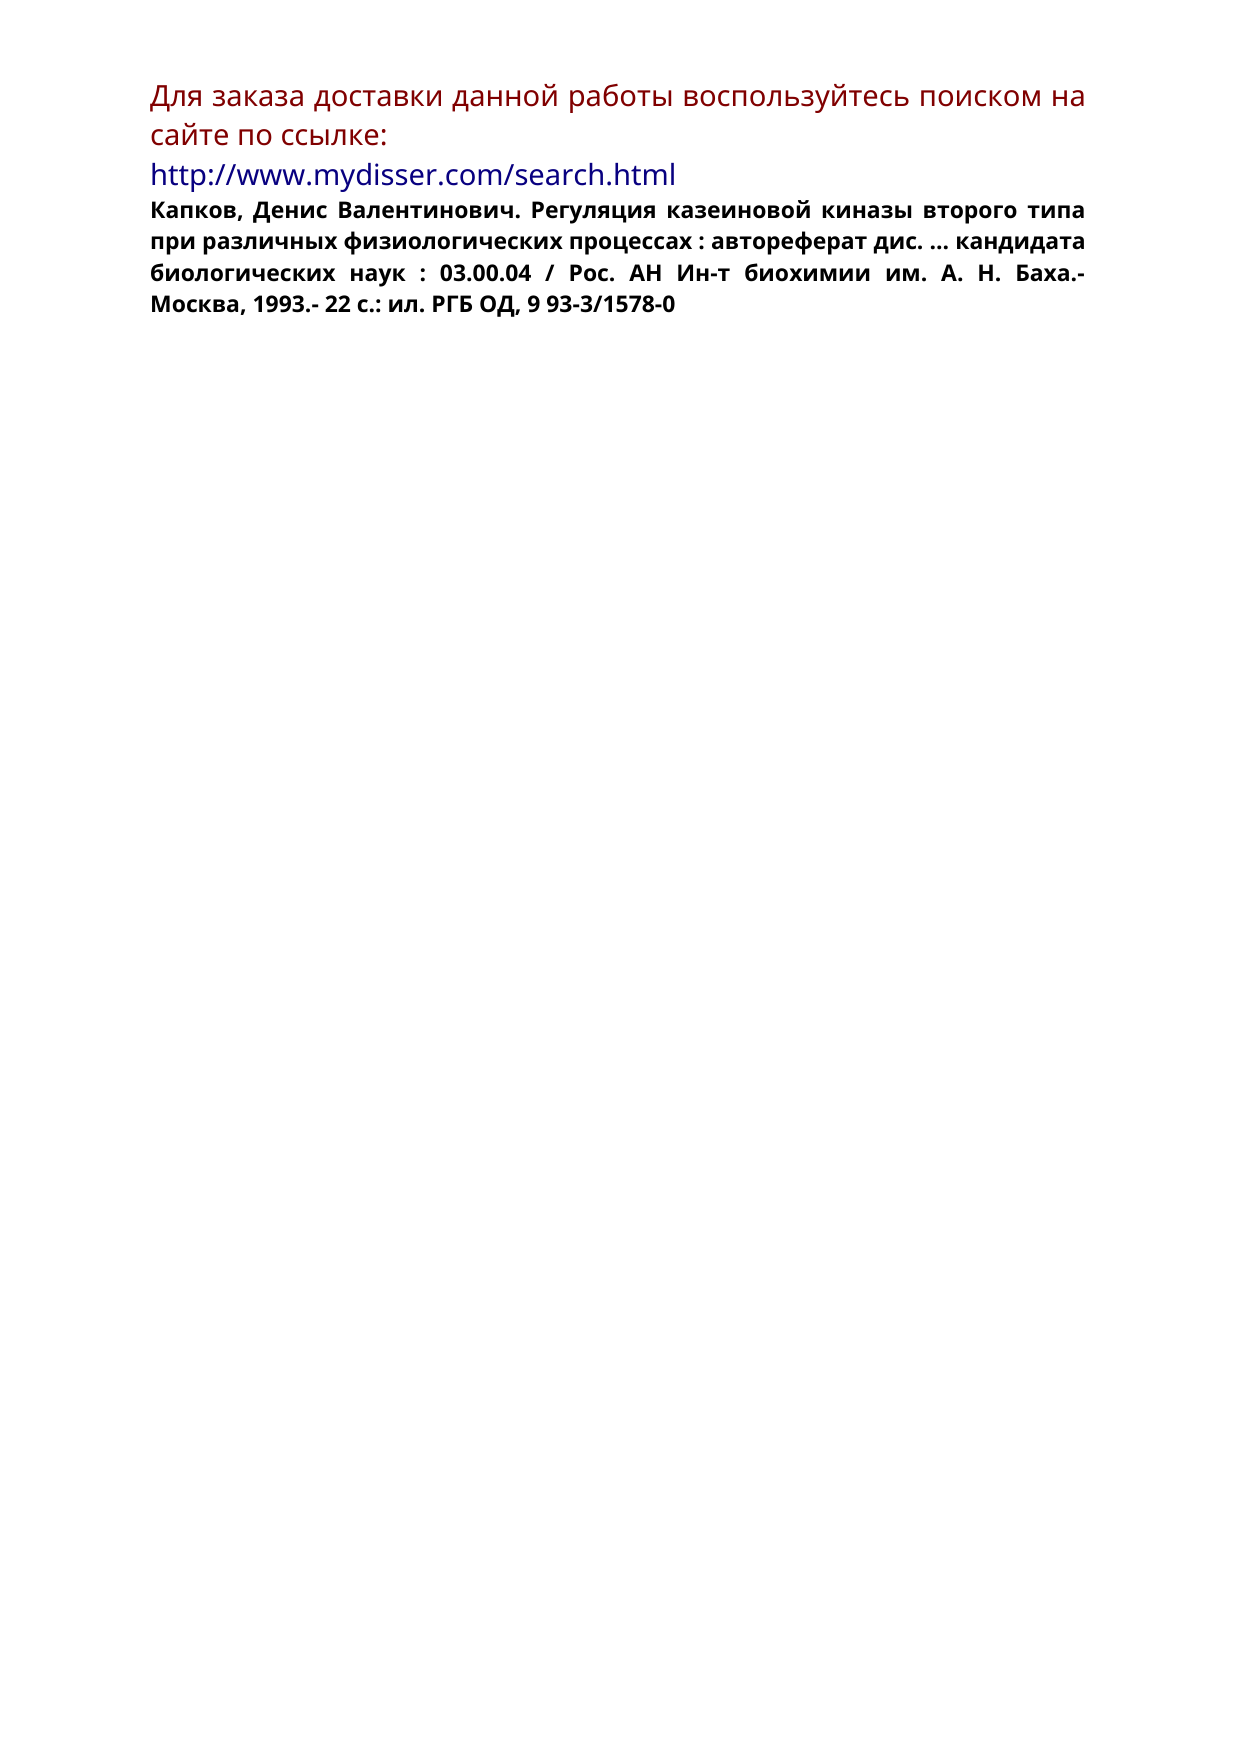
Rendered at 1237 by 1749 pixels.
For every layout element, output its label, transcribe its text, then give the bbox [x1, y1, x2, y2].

text Капков, Денис Валентинович. Регуляция казеиновой киназы второго типа при различных физиологических процессах : автореферат дис. ... кандидата биологических наук : 03.00.04 / Рос. АН Ин-т биохимии им. А. Н. Баха.- Москва, 1993.- 22 с.: ил. РГБ ОД, 9 93-3/1578-0 [150, 194, 1086, 319]
